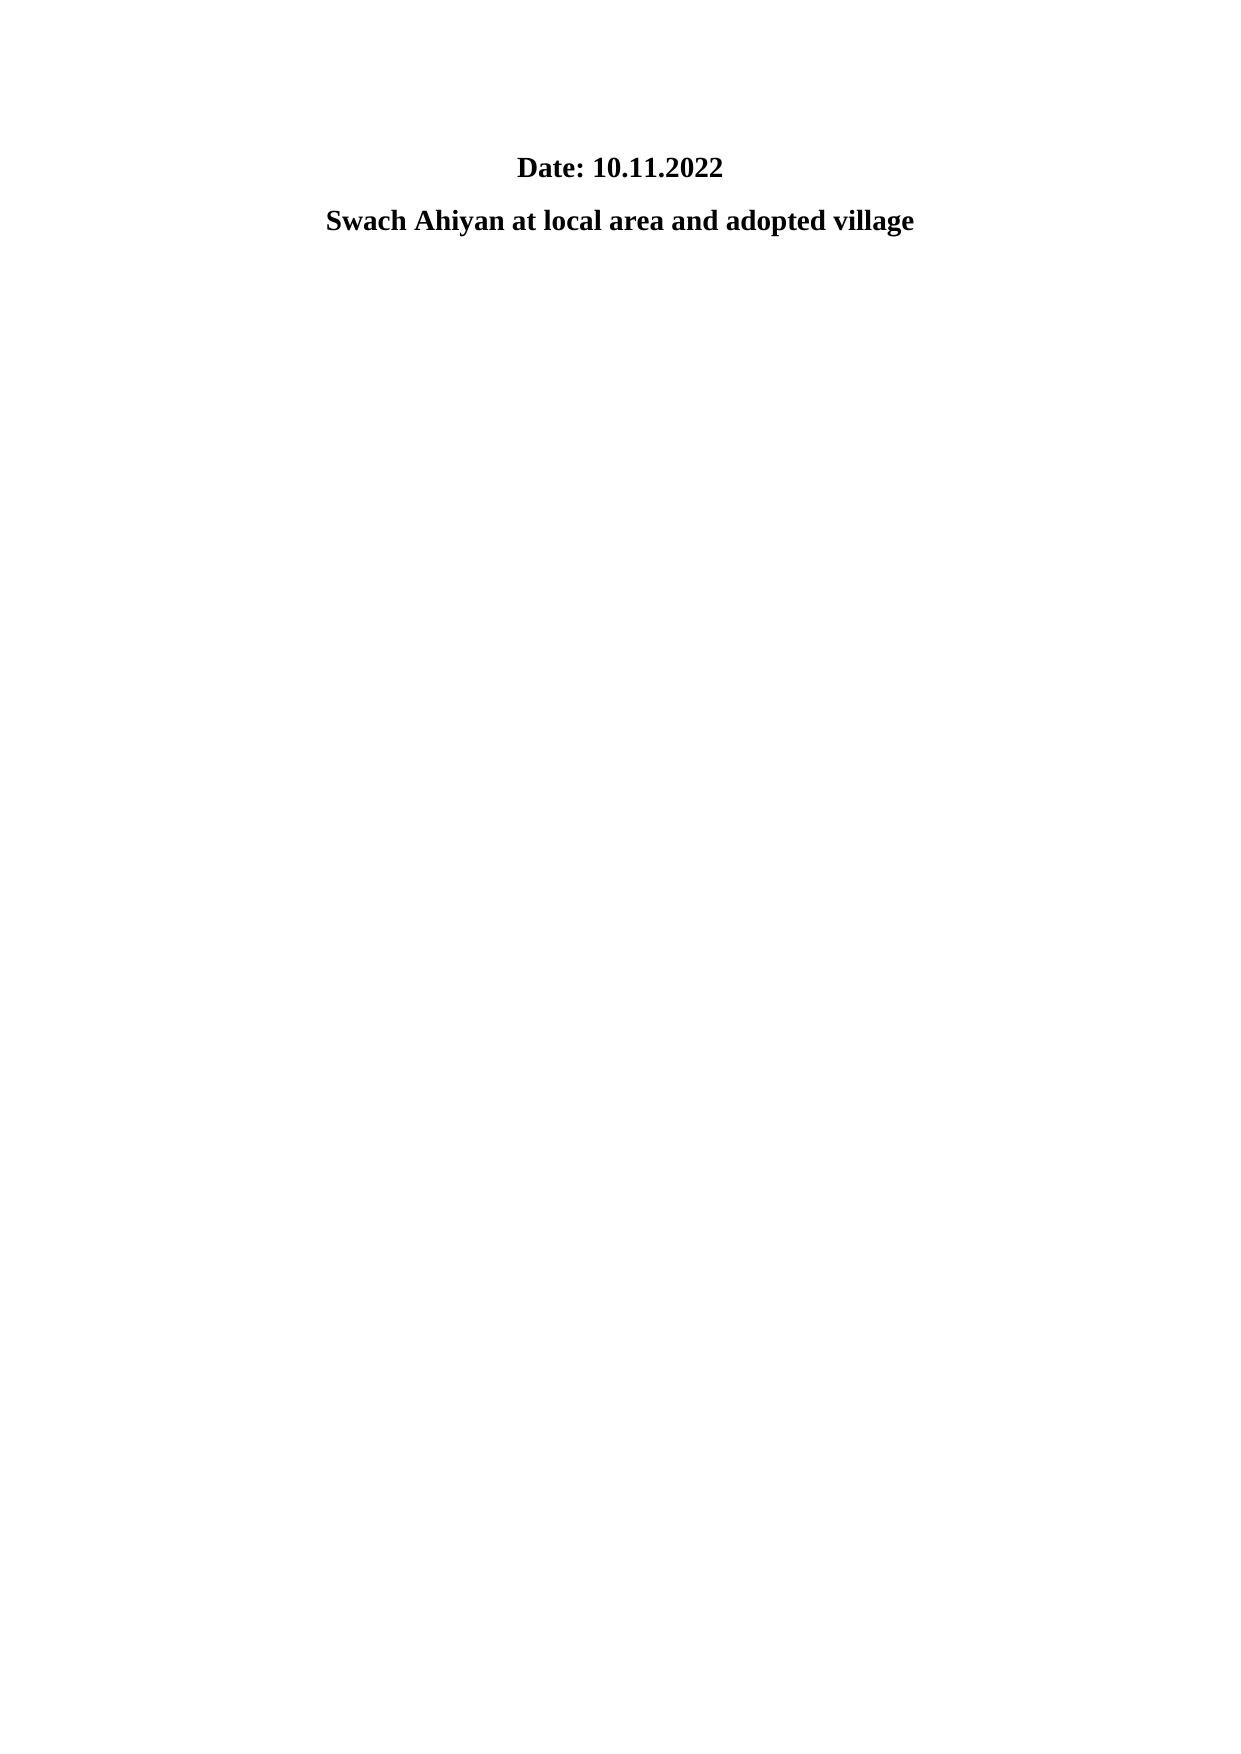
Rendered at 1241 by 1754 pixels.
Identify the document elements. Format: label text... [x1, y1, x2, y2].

text Date: 10.11.2022 [150, 150, 1090, 183]
text Swach Ahiyan at local area and adopted village [150, 203, 1090, 236]
